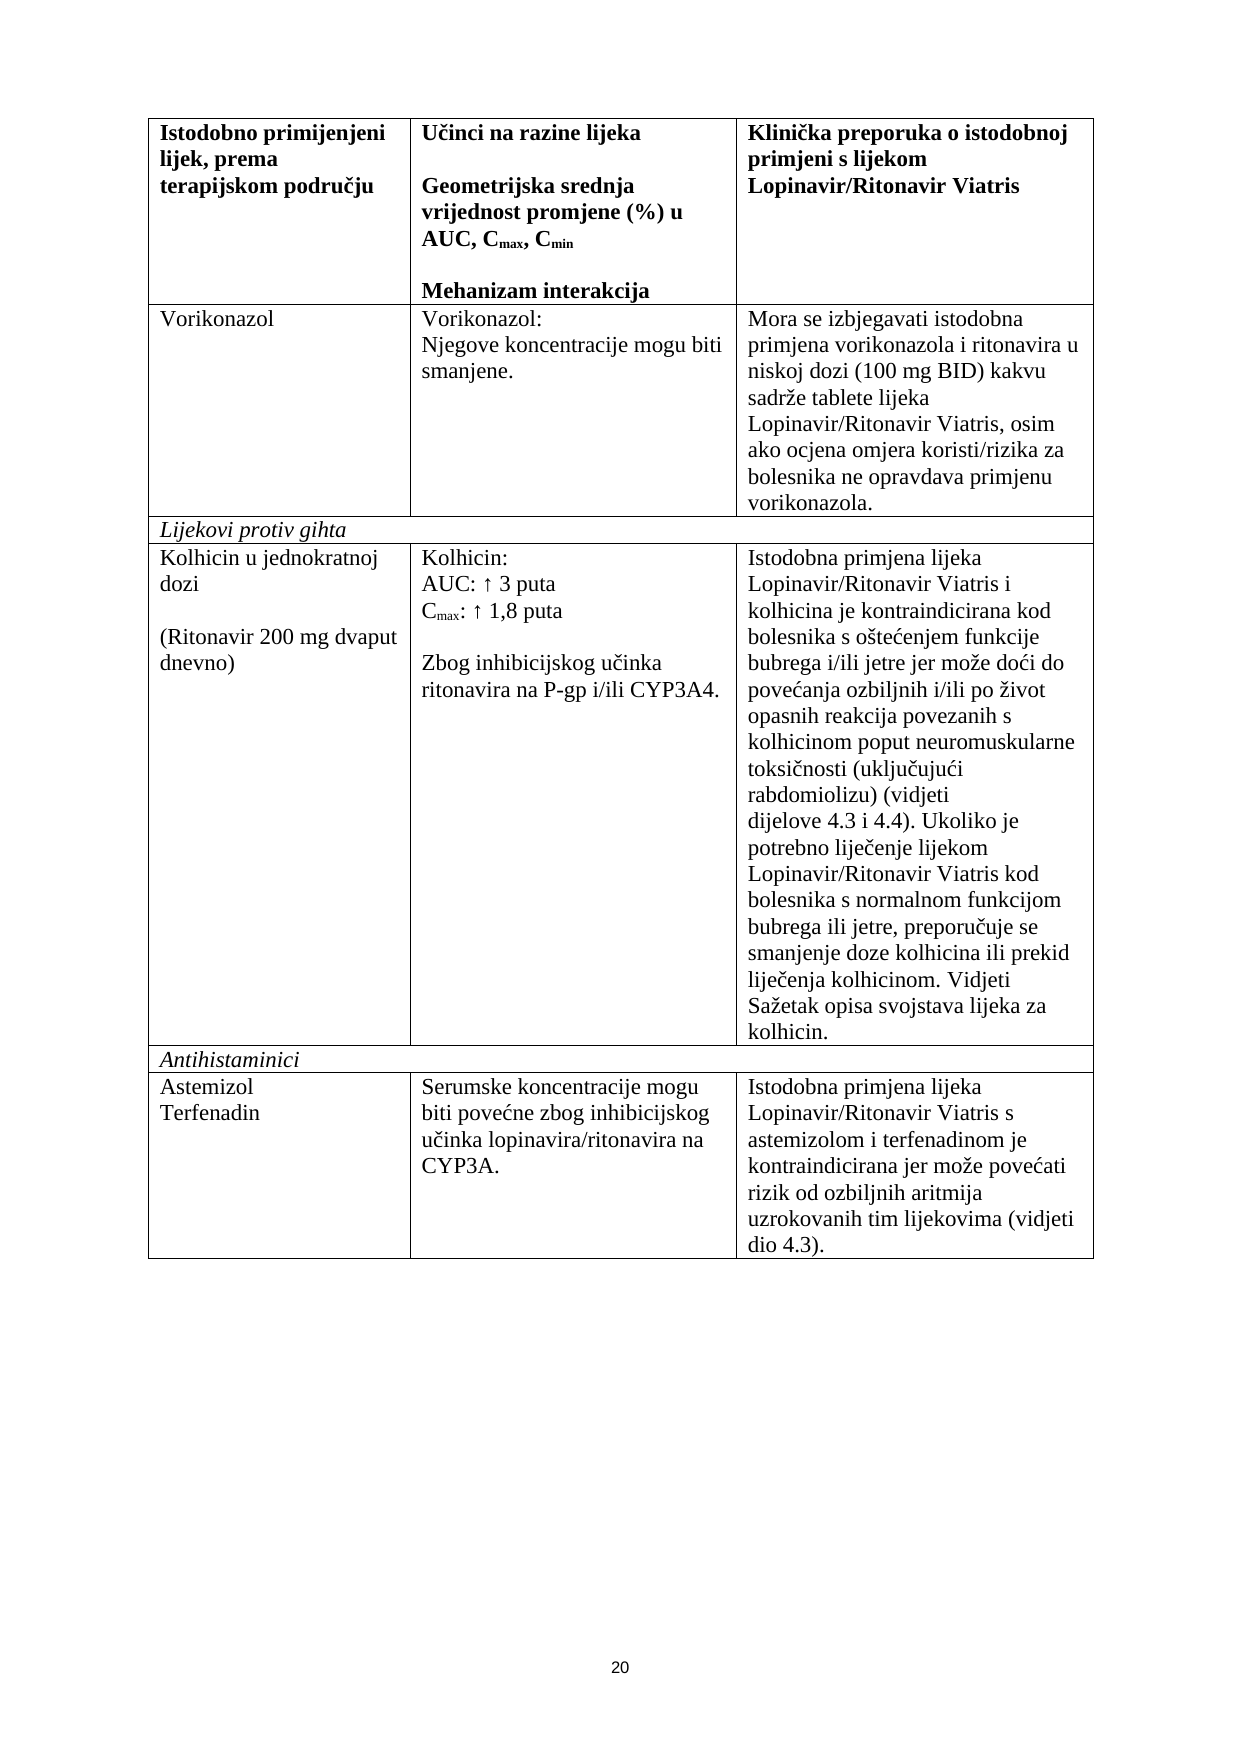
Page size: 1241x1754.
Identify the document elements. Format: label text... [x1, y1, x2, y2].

table_header Istodobno primijenjeni lijek, prema terapijskom području [149, 119, 410, 304]
table_cell Serumske koncentracije mogu biti povećne zbog inhibicijskog učinka lopinavira/ritonavira na CYP3A. [411, 1073, 736, 1258]
table_header Učinci na razine lijeka Geometrijska srednja vrijednost promjene (%) u AUC, Cmax, Cmin Mehanizam interakcija [411, 119, 736, 304]
table_cell Kolhicin: AUC: ↑ 3 puta Cmax: ↑ 1,8 puta Zbog inhibicijskog učinka ritonavira na P-gp i/ili CYP3A4. [411, 544, 736, 1045]
table_cell Lijekovi protiv gihta [149, 517, 1093, 543]
table_header Klinička preporuka o istodobnoj primjeni s lijekom Lopinavir/Ritonavir Viatris [737, 119, 1093, 304]
table_cell Istodobna primjena lijeka Lopinavir/Ritonavir Viatris i kolhicina je kontraindicirana kod bolesnika s oštećenjem funkcije bubrega i/ili jetre jer može doći do povećanja ozbiljnih i/ili po život opasnih reakcija povezanih s kolhicinom poput neuromuskularne toksičnosti (uključujući rabdomiolizu) (vidjeti dijelove 4.3 i 4.4). Ukoliko je potrebno liječenje lijekom Lopinavir/Ritonavir Viatris kod bolesnika s normalnom funkcijom bubrega ili jetre, preporučuje se smanjenje doze kolhicina ili prekid liječenja kolhicinom. Vidjeti Sažetak opisa svojstava lijeka za kolhicin. [737, 544, 1093, 1045]
table_cell Vorikonazol [149, 305, 410, 516]
table_cell Vorikonazol: Njegove koncentracije mogu biti smanjene. [411, 305, 736, 516]
table_cell Mora se izbjegavati istodobna primjena vorikonazola i ritonavira u niskoj dozi (100 mg BID) kakvu sadrže tablete lijeka Lopinavir/Ritonavir Viatris, osim ako ocjena omjera koristi/rizika za bolesnika ne opravdava primjenu vorikonazola. [737, 305, 1093, 516]
table_cell Antihistaminici [149, 1046, 1093, 1072]
table_cell Astemizol Terfenadin [149, 1073, 410, 1258]
table_cell Kolhicin u jednokratnoj dozi (Ritonavir 200 mg dvaput dnevno) [149, 544, 410, 1045]
table_cell Istodobna primjena lijeka Lopinavir/Ritonavir Viatris s astemizolom i terfenadinom je kontraindicirana jer može povećati rizik od ozbiljnih aritmija uzrokovanih tim lijekovima (vidjeti dio 4.3). [737, 1073, 1093, 1258]
